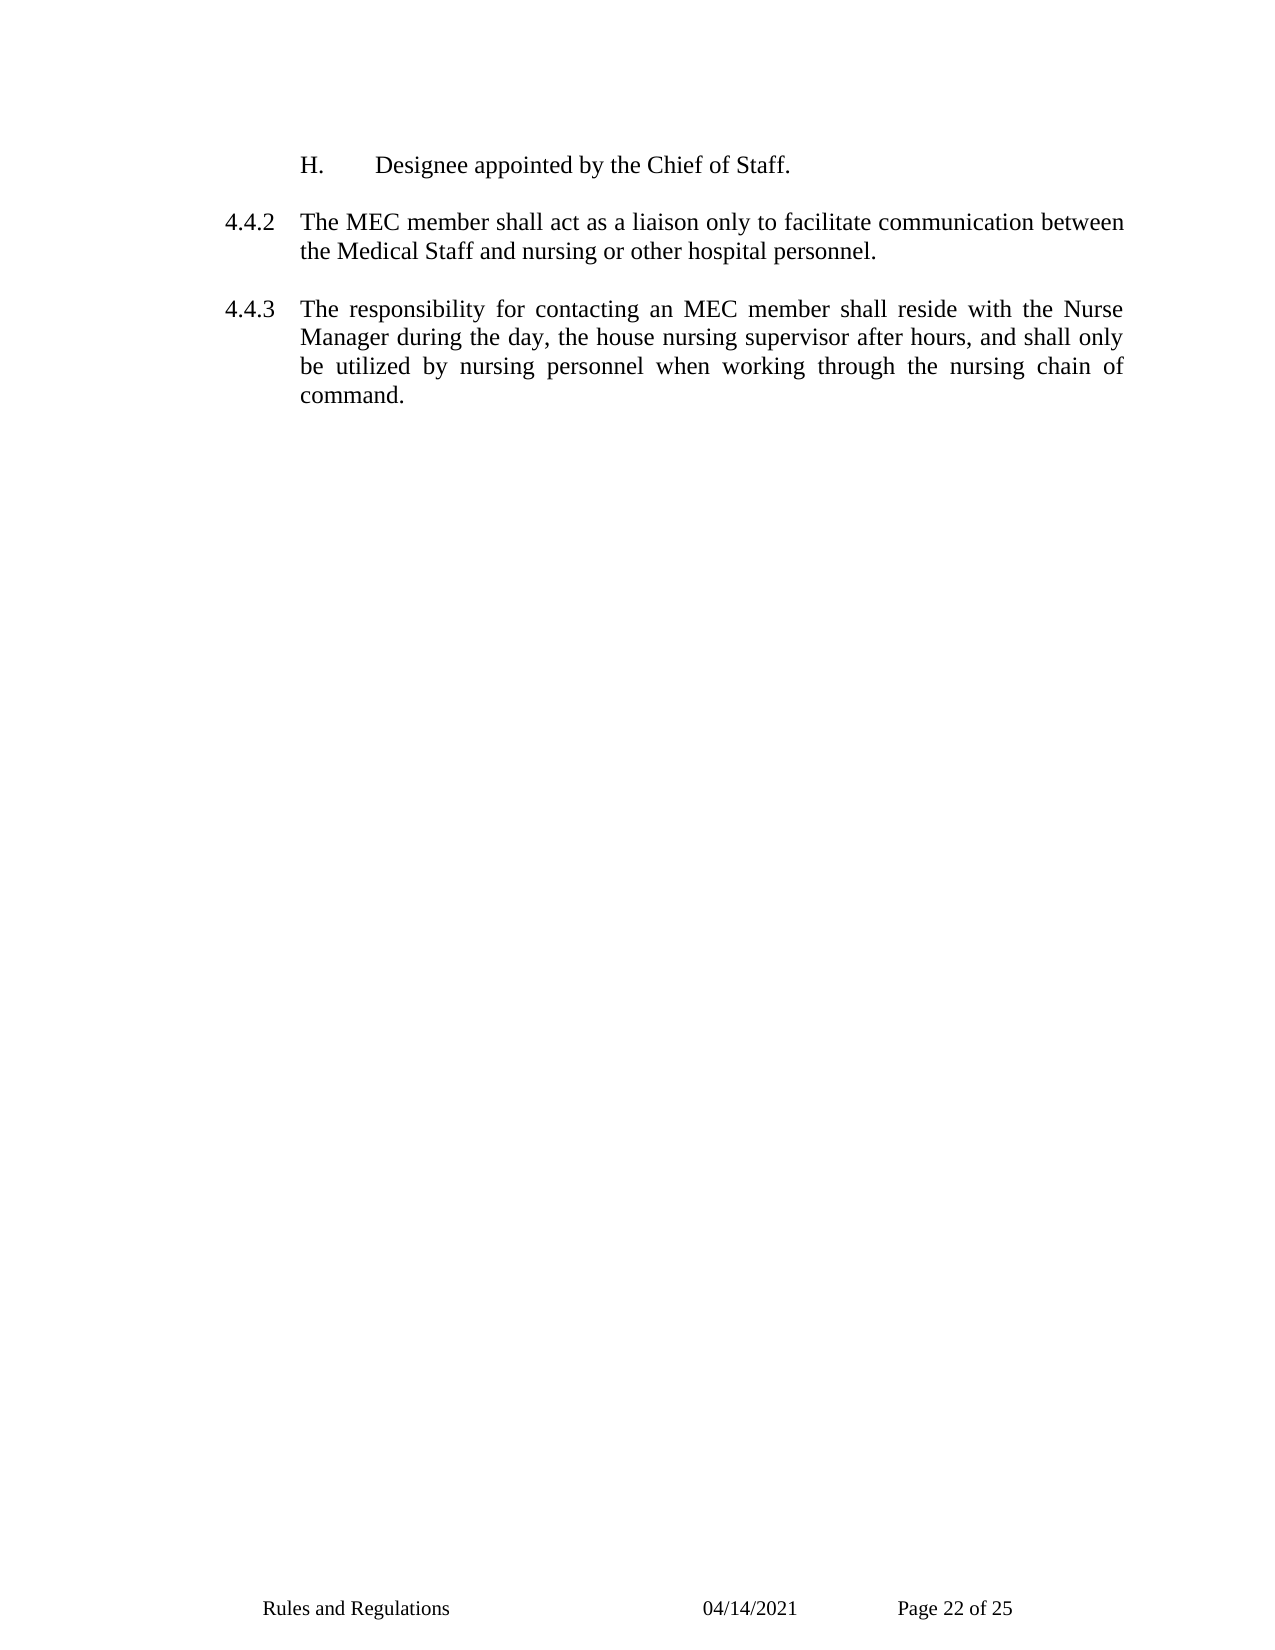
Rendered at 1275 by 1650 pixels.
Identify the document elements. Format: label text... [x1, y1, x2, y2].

text 4.4.3 The responsibility for contacting an MEC member shall reside with the Nurse Manager during the day, the house nursing supervisor after hours, and shall only be utilized by nursing personnel when working through the nursing chain of command. [225, 294, 1125, 409]
list Designee appointed by the Chief of Staff. [300, 150, 1125, 179]
text 4.4.2 The MEC member shall act as a liaison only to facilitate communication between the Medical Staff and nursing or other hospital personnel. [225, 207, 1125, 265]
